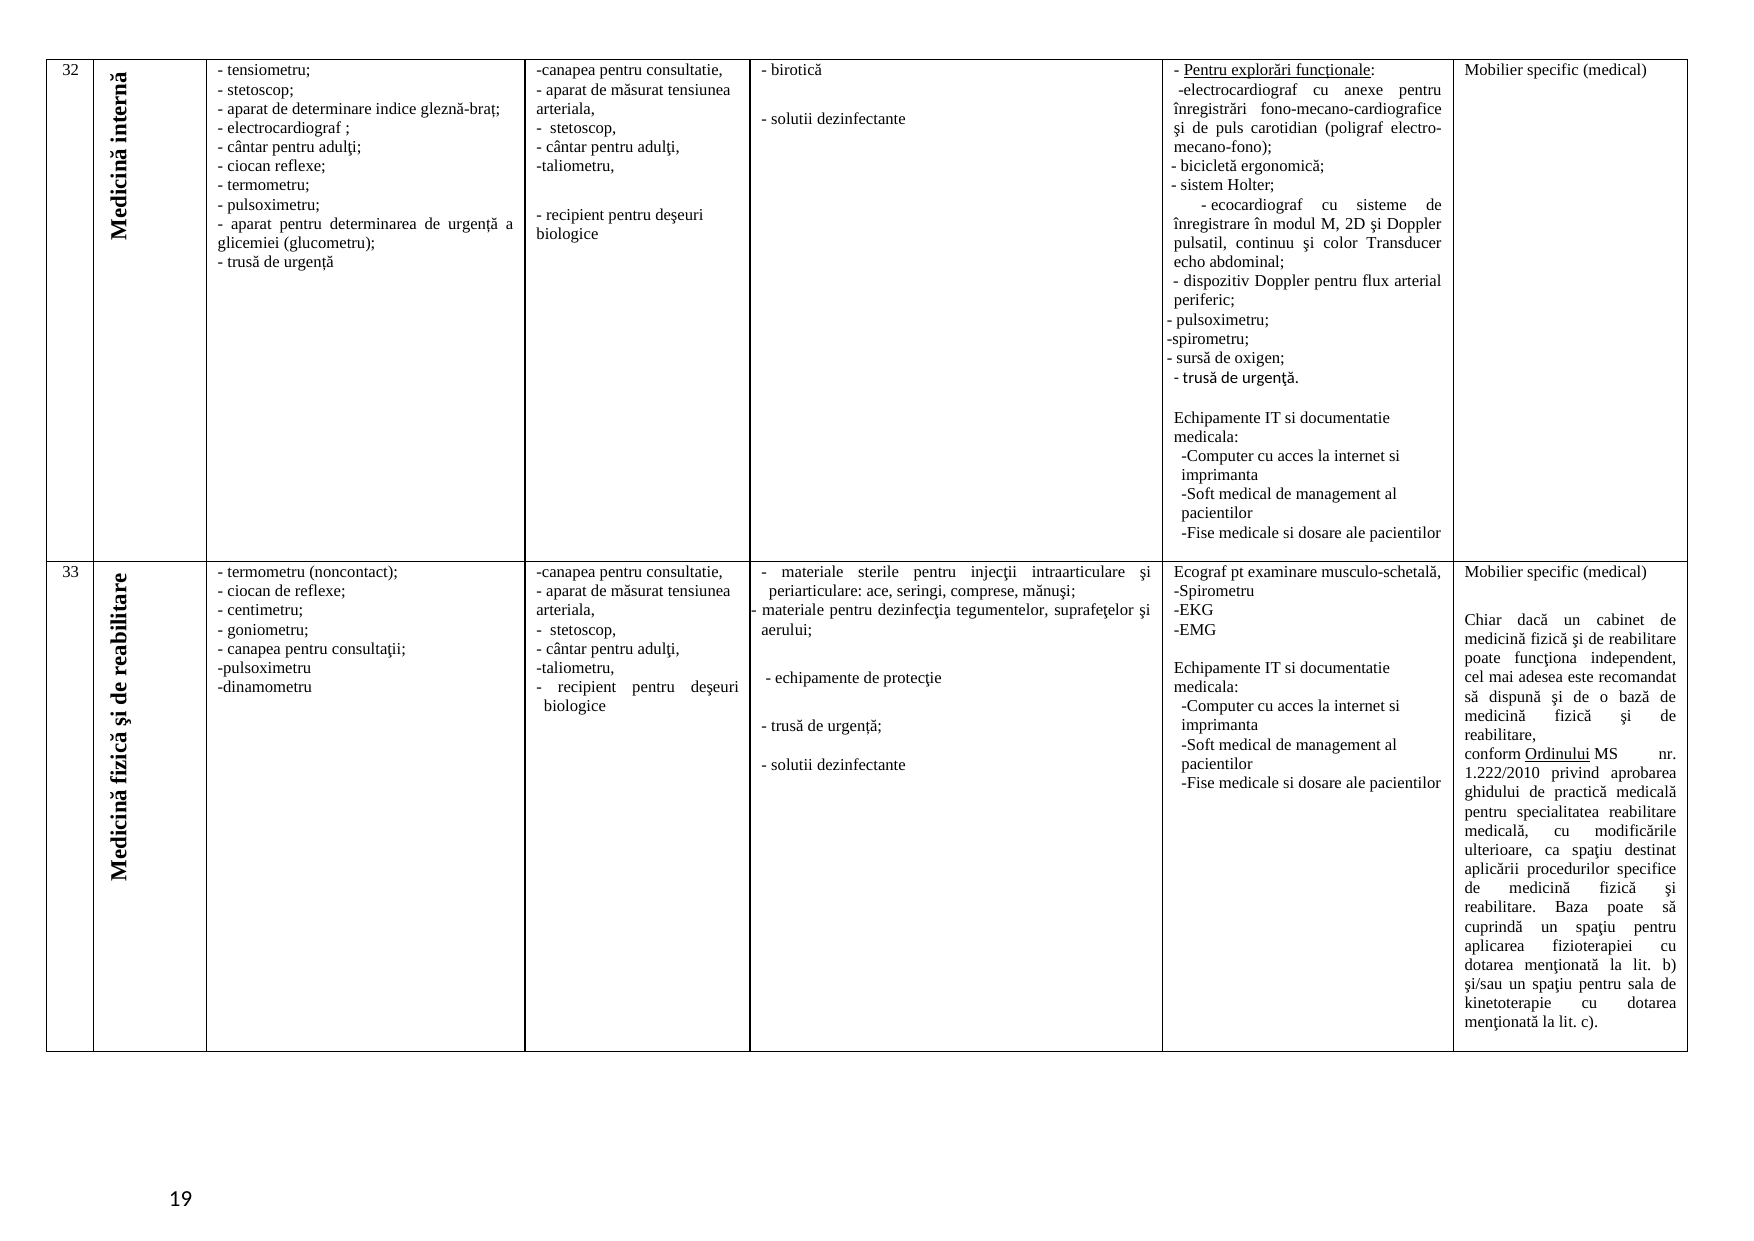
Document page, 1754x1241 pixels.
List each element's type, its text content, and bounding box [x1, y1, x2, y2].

table_cell Medicină internă [94, 60, 206, 561]
table_cell - materiale sterile pentru injecţii intraarticulare şi periarticulare: ace, seringi, comprese, mănuşi; - materiale pentru dezinfecţia tegumentelor, suprafeţelor şi aerului; - echipamente de protecţie - trusă de urgență; - solutii dezinfectante [751, 562, 1162, 1051]
table_cell - tensiometru; - stetoscop; - aparat de determinare indice gleznă-braț; - electrocardiograf ; - cântar pentru adulţi; - ciocan reflexe; - termometru; - pulsoximetru; - aparat pentru determinarea de urgență a glicemiei (glucometru); - trusă de urgență [207, 60, 524, 561]
table_cell - Pentru explorări funcționale: -electrocardiograf cu anexe pentru înregistrări fono-mecano-cardiografice şi de puls carotidian (poligraf electro-mecano-fono); - bicicletă ergonomică; - sistem Holter; - ecocardiograf cu sisteme de înregistrare în modul M, 2D şi Doppler pulsatil, continuu şi color Transducer echo abdominal; - dispozitiv Doppler pentru flux arterial periferic; - pulsoximetru; -spirometru; - sursă de oxigen; - trusă de urgenţă. Echipamente IT si documentatie medicala: -Computer cu acces la internet si imprimanta -Soft medical de management al pacientilor -Fise medicale si dosare ale pacientilor [1163, 60, 1453, 561]
table_cell 32 [47, 60, 93, 561]
table_cell 33 [47, 562, 93, 1051]
table_cell - birotică - solutii dezinfectante [751, 60, 1162, 561]
table_cell - termometru (noncontact); - ciocan de reflexe; - centimetru; - goniometru; - canapea pentru consultaţii; -pulsoximetru -dinamometru . [207, 562, 524, 1051]
table_cell Ecograf pt examinare musculo-schetală, -Spirometru -EKG -EMG Echipamente IT si documentatie medicala: -Computer cu acces la internet si imprimanta -Soft medical de management al pacientilor -Fise medicale si dosare ale pacientilor [1163, 562, 1453, 1051]
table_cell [94, 562, 206, 1051]
table_cell Mobilier specific (medical) [1454, 60, 1687, 561]
table_cell Mobilier specific (medical) Chiar dacă un cabinet de medicină fizică şi de reabilitare poate funcţiona independent, cel mai adesea este recomandat să dispună şi de o bază de medicină fizică şi de reabilitare, conform Ordinului MS nr. 1.222/2010 privind aprobarea ghidului de practică medicală pentru specialitatea reabilitare medicală, cu modificările ulterioare, ca spaţiu destinat aplicării procedurilor specifice de medicină fizică şi reabilitare. Baza poate să cuprindă un spaţiu pentru aplicarea fizioterapiei cu dotarea menţionată la lit. b) şi/sau un spaţiu pentru sala de kinetoterapie cu dotarea menţionată la lit. c). [1454, 562, 1687, 1051]
